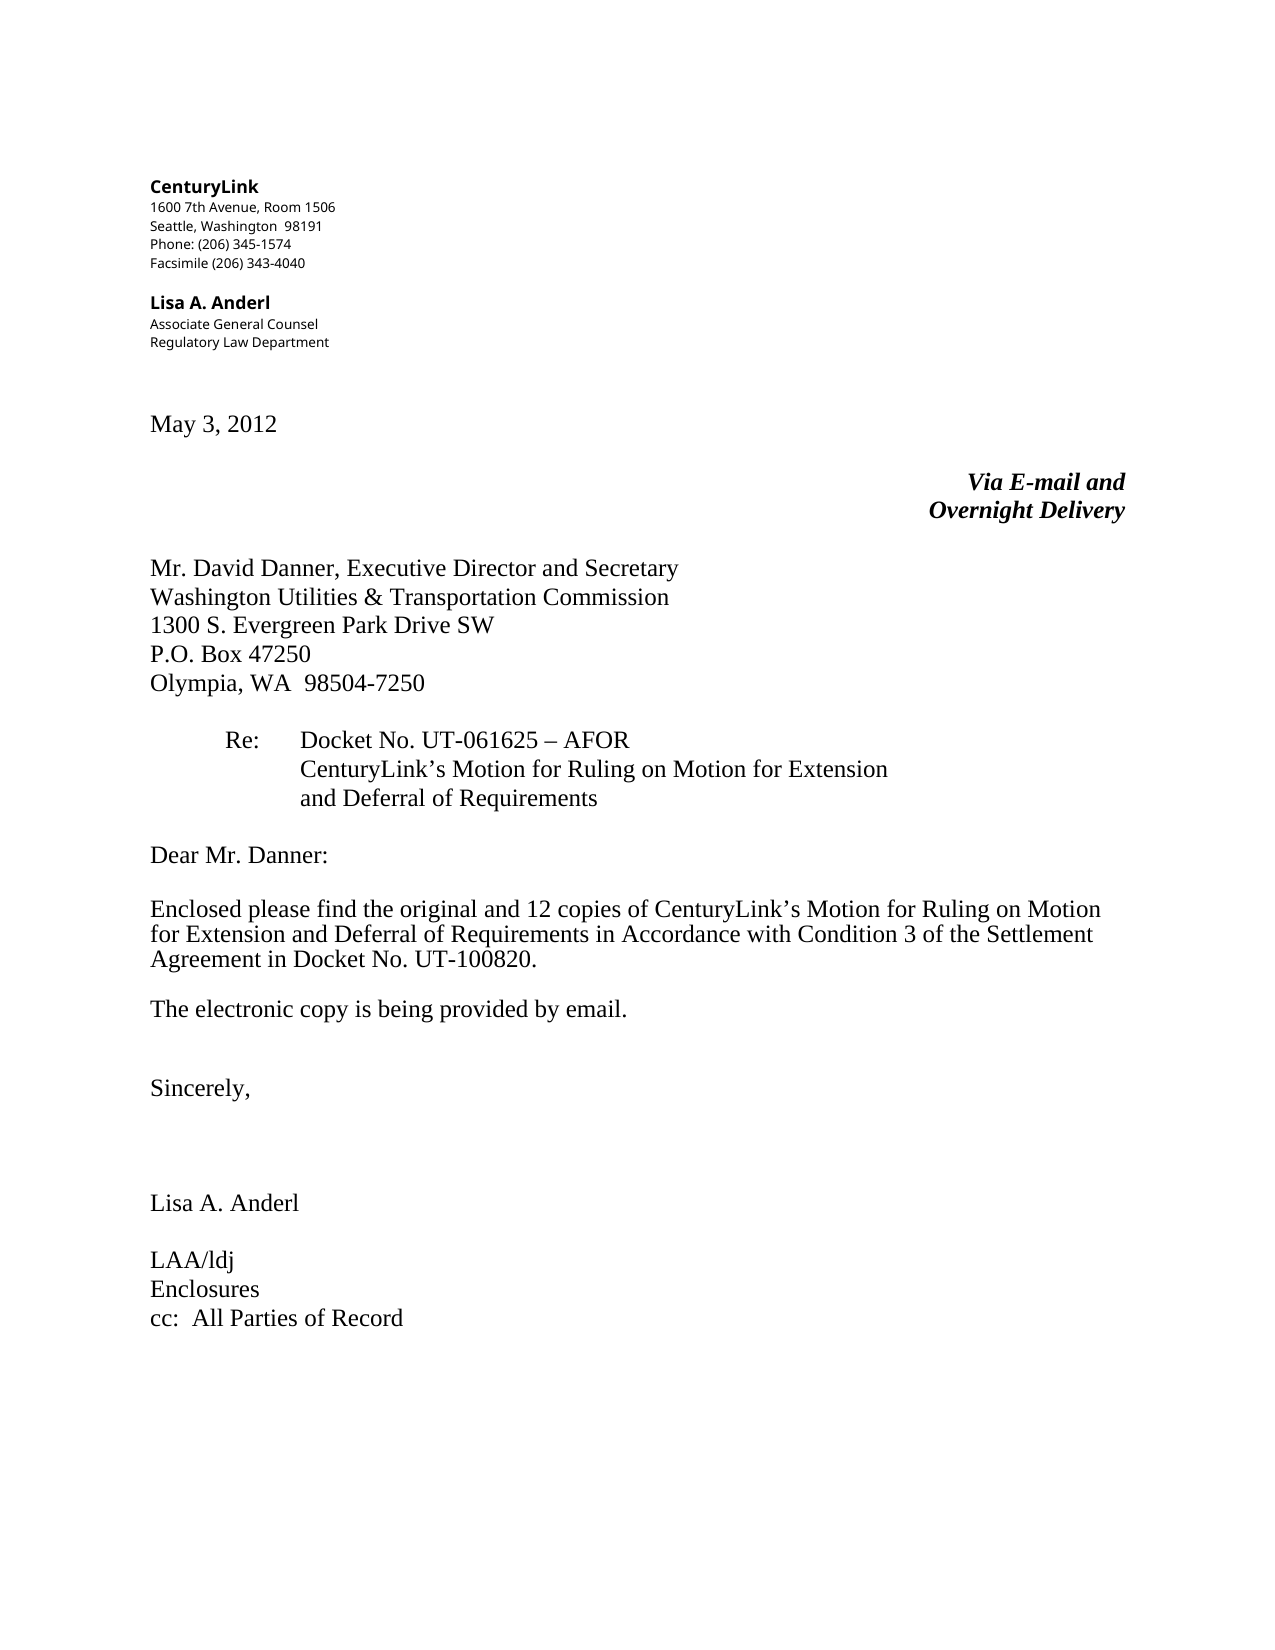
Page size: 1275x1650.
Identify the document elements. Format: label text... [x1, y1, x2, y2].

text CenturyLink [150, 174, 1125, 198]
text Mr. David Danner, Executive Director and Secretary [150, 553, 1125, 582]
text CenturyLink’s Motion for Ruling on Motion for Extension [150, 754, 1125, 783]
text cc: All Parties of Record [150, 1303, 1125, 1332]
text and Deferral of Requirements [150, 783, 1125, 812]
text , Room 1506 [150, 198, 1125, 217]
subtitle Via E-mail and [150, 467, 1125, 495]
text Enclosures [150, 1274, 1125, 1303]
text LAA/ldj [150, 1245, 1125, 1274]
text Facsimile (206) 343-4040 [150, 254, 1125, 272]
text Sincerely, [150, 1073, 1125, 1102]
text May 3, 2012 [150, 409, 1125, 438]
text Enclosed please find the original and 12 copies of CenturyLink’s Motion for Ruling on Motion for Extension and Deferral of Requirements in Accordance with Condition 3 of the Settlement Agreement in Docket No. UT-100820. [150, 898, 1125, 973]
text Lisa A. Anderl [150, 291, 1125, 315]
text Regulatory Law Department [150, 333, 1125, 352]
text The electronic copy is being provided by email. [150, 998, 1125, 1023]
text Re: Docket No. UT-061625 – AFOR [150, 725, 1125, 754]
text Phone: (206) 345-1574 [150, 235, 1125, 254]
text Associate General Counsel [150, 315, 1125, 333]
subtitle Overnight Delivery [150, 495, 1125, 524]
text Lisa A. Anderl [150, 1188, 1125, 1217]
text Dear Mr. Danner: [150, 840, 1125, 869]
text Utilities & Transportation Commission [150, 582, 1125, 610]
